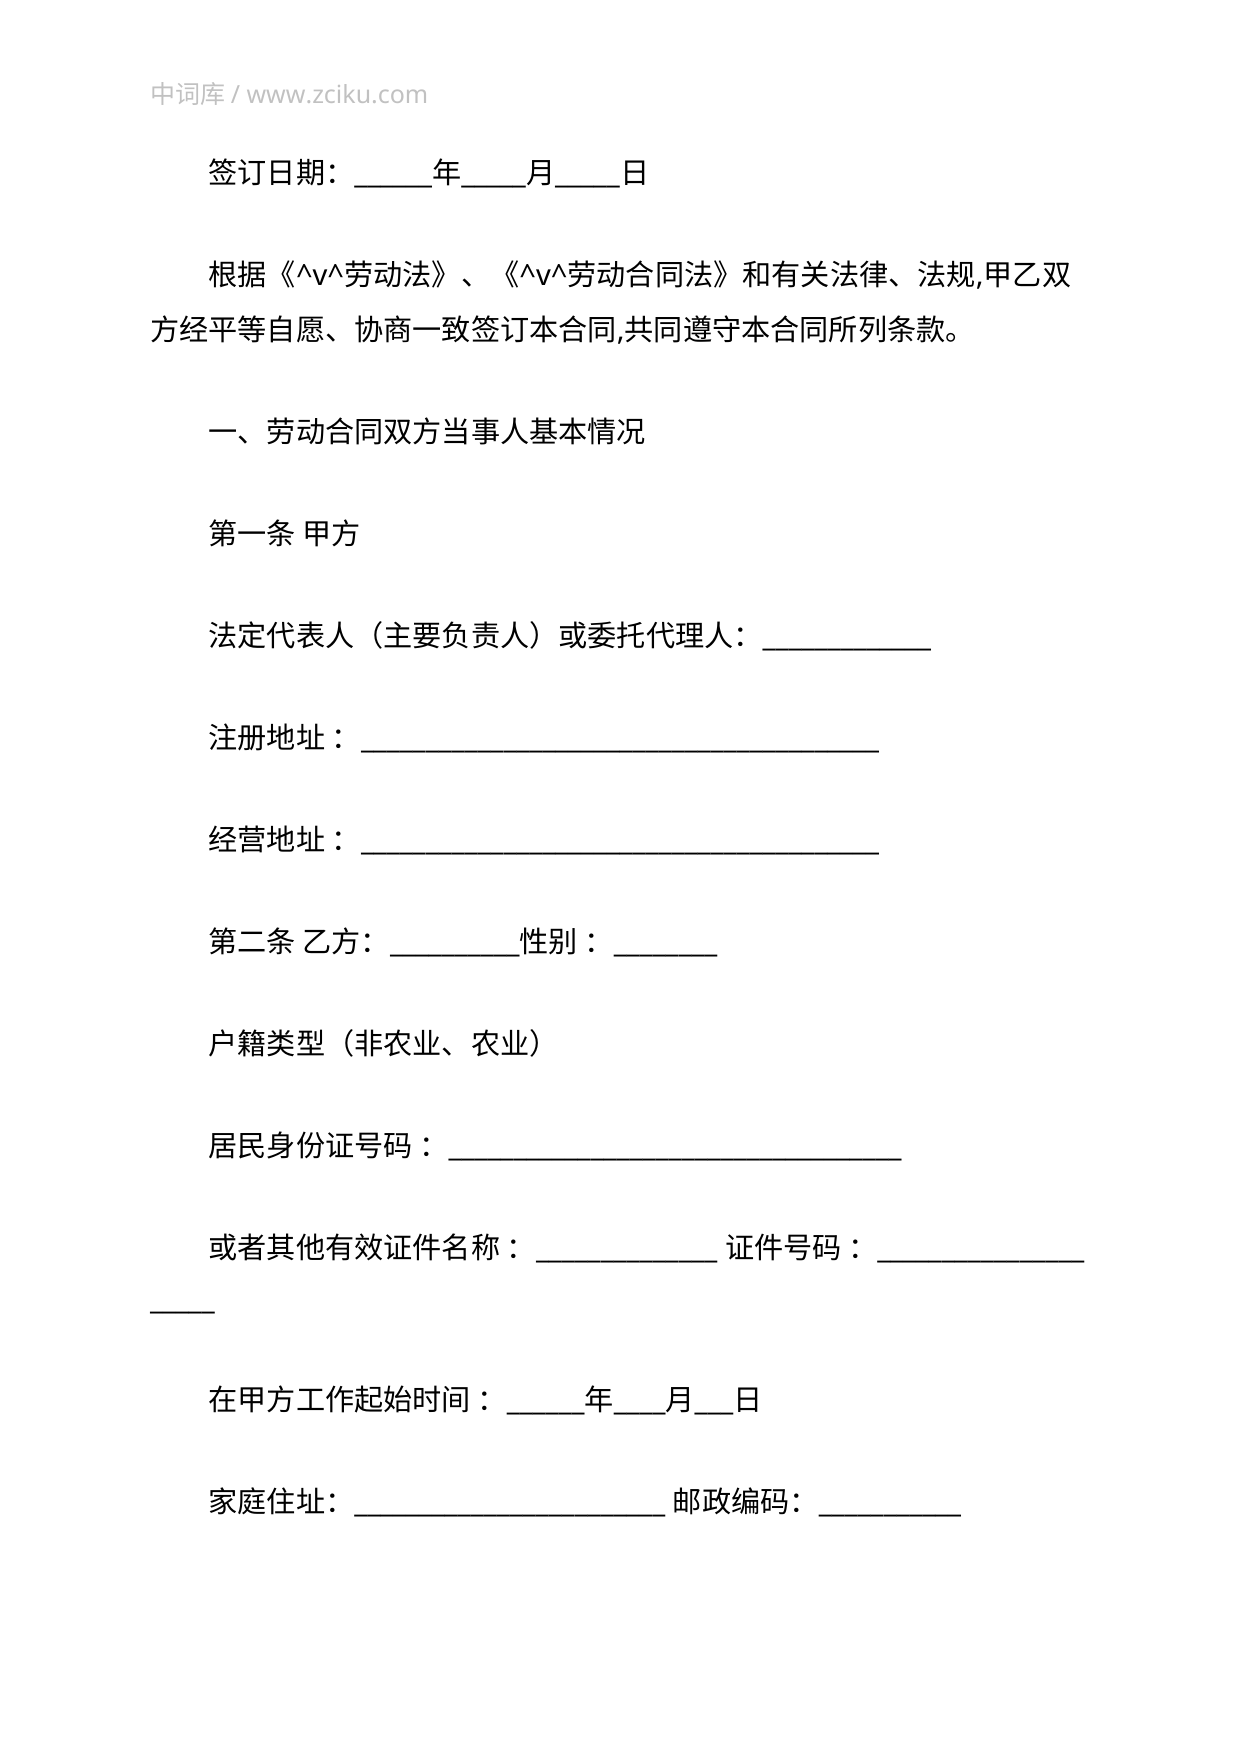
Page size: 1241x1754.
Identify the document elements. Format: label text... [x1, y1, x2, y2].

text 第二条 乙方：__________性别 ：________ [150, 918, 1090, 961]
text 经营地址 ：________________________________________ [150, 816, 1090, 859]
text 根据《^v^劳动法》、《^v^劳动合同法》和有关法律、法规,甲乙双方经平等自愿、协商一致签订本合同,共同遵守本合同所列条款。 [150, 252, 1090, 349]
text 居民身份证号码 ：___________________________________ [150, 1122, 1090, 1164]
text 家庭住址：________________________ 邮政编码：___________ [150, 1479, 1090, 1521]
text 签订日期：______年_____月_____日 [150, 150, 1090, 192]
text 法定代表人（主要负责人）或委托代理人：_____________ [150, 612, 1090, 655]
text 第一条 甲方 [150, 511, 1090, 553]
text 注册地址 ：________________________________________ [150, 714, 1090, 757]
text 户籍类型（非农业、农业） [150, 1020, 1090, 1063]
text 或者其他有效证件名称 ：______________ 证件号码 ：_____________________ [150, 1224, 1090, 1318]
text 一、劳动合同双方当事人基本情况 [150, 409, 1090, 451]
text 在甲方工作起始时间 ：______年____月___日 [150, 1377, 1090, 1419]
